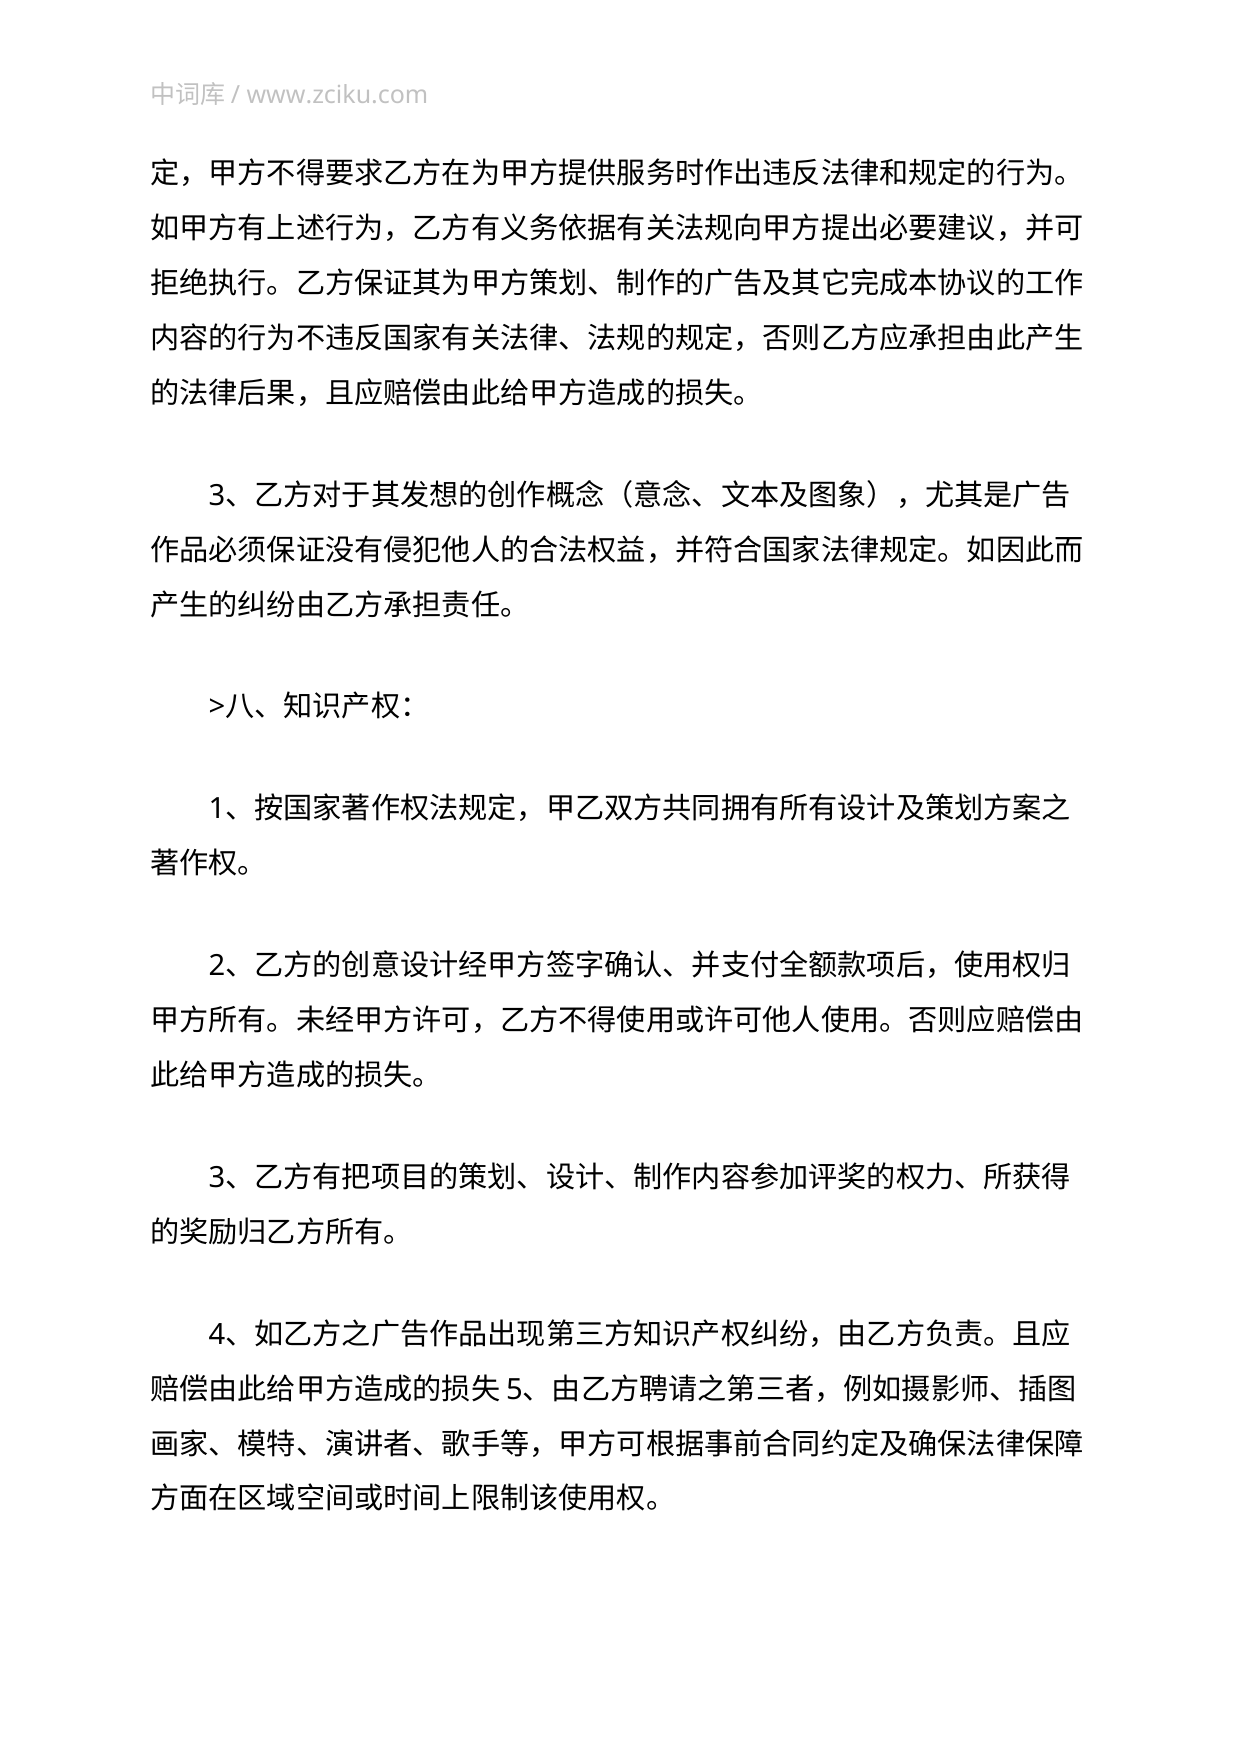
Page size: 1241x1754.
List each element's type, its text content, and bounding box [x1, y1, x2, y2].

text 2、乙方的创意设计经甲方签字确认、并支付全额款项后，使用权归甲方所有。未经甲方许可，乙方不得使用或许可他人使用。否则应赔偿由此给甲方造成的损失。 [150, 942, 1090, 1094]
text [150, 150, 1090, 412]
text >八、知识产权： [150, 683, 1090, 725]
text 4、如乙方之广告作品出现第三方知识产权纠纷，由乙方负责。且应赔偿由此给甲方造成的损失5、由乙方聘请之第三者，例如摄影师、插图画家、模特、演讲者、歌手等，甲方可根据事前合同约定及确保法律保障方面在区域空间或时间上限制该使用权。 [150, 1310, 1090, 1517]
text 1、按国家著作权法规定，甲乙双方共同拥有所有设计及策划方案之著作权。 [150, 785, 1090, 882]
text 3、乙方有把项目的策划、设计、制作内容参加评奖的权力、所获得的奖励归乙方所有。 [150, 1153, 1090, 1251]
text 3、乙方对于其发想的创作概念（意念、文本及图象），尤其是广告作品必须保证没有侵犯他人的合法权益，并符合国家法律规定。如因此而产生的纠纷由乙方承担责任。 [150, 471, 1090, 623]
